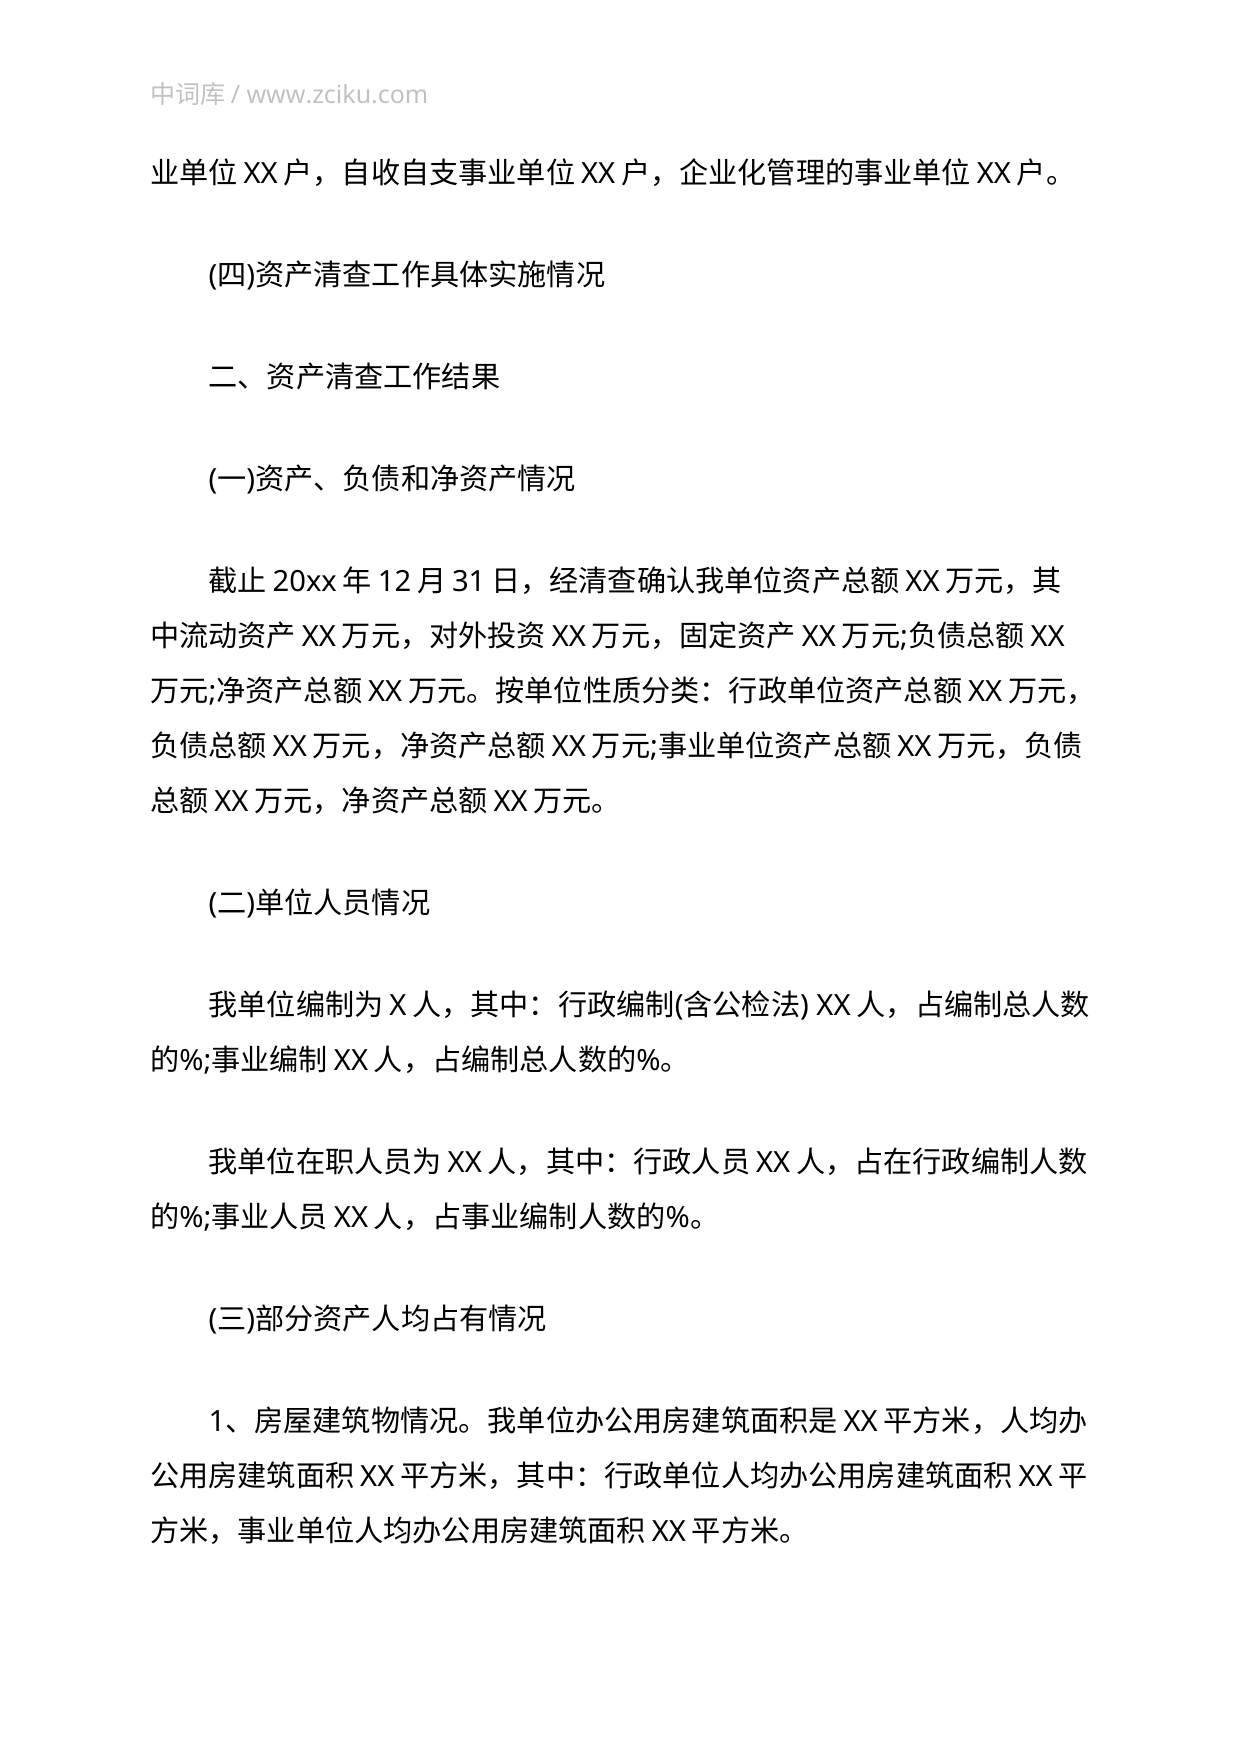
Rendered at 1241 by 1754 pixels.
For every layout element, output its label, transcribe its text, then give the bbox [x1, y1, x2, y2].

text (一)资产、负债和净资产情况 [150, 456, 1090, 498]
text (四)资产清查工作具体实施情况 [150, 252, 1090, 294]
text 我单位编制为X人，其中：行政编制(含公检法) XX人，占编制总人数的%;事业编制XX人，占编制总人数的%。 [150, 982, 1090, 1079]
text 二、资产清查工作结果 [150, 354, 1090, 396]
text (三)部分资产人均占有情况 [150, 1296, 1090, 1338]
text 截止20xx年12月31日，经清查确认我单位资产总额XX万元，其中流动资产XX万元，对外投资XX万元，固定资产XX万元;负债总额XX万元;净资产总额XX万元。按单位性质分类：行政单位资产总额XX万元，负债总额XX万元，净资产总额XX万元;事业单位资产总额XX万元，负债总额XX万元，净资产总额XX万元。 [150, 558, 1090, 820]
text 我单位在职人员为XX人，其中：行政人员XX人，占在行政编制人数的%;事业人员XX人，占事业编制人数的%。 [150, 1139, 1090, 1236]
text 1、房屋建筑物情况。我单位办公用房建筑面积是XX平方米，人均办公用房建筑面积XX平方米，其中：行政单位人均办公用房建筑面积XX平方米，事业单位人均办公用房建筑面积XX平方米。 [150, 1398, 1090, 1550]
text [150, 150, 1090, 192]
text (二)单位人员情况 [150, 880, 1090, 922]
